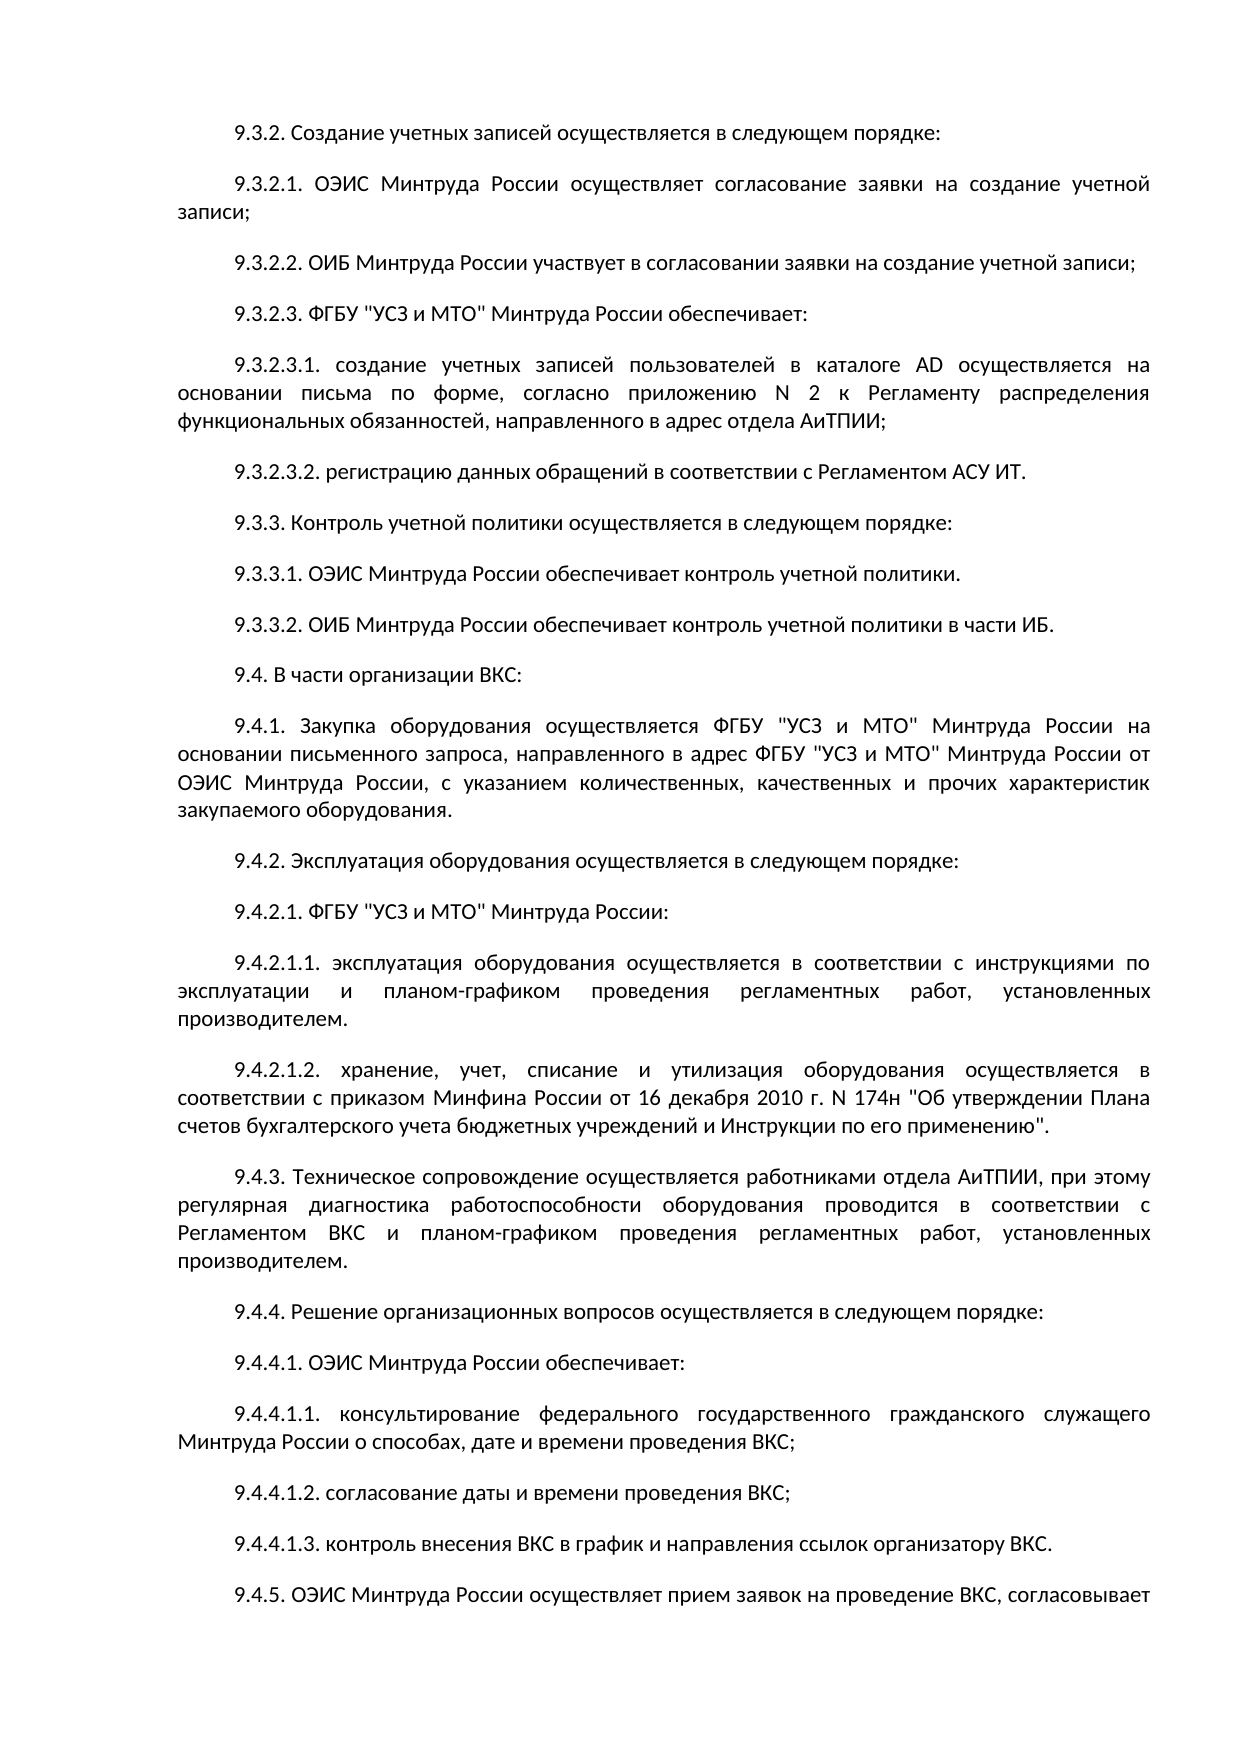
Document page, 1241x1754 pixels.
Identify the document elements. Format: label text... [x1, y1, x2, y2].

text 9.4.4.1. ОЭИС Минтруда России обеспечивает: [177, 1348, 1152, 1376]
text 9.3.2.3. ФГБУ "УСЗ и МТО" Минтруда России обеспечивает: [177, 299, 1152, 327]
text 9.4.2.1.2. хранение, учет, списание и утилизация оборудования осуществляется в соответствии с приказом Минфина России от 16 декабря 2010 г. N 174н "Об утверждении Плана счетов бухгалтерского учета бюджетных учреждений и Инструкции по его применению". [177, 1055, 1152, 1139]
text 9.3.3.2. ОИБ Минтруда России обеспечивает контроль учетной политики в части ИБ. [177, 610, 1152, 638]
text 9.3.3. Контроль учетной политики осуществляется в следующем порядке: [177, 508, 1152, 536]
text 9.3.2.3.2. регистрацию данных обращений в соответствии с Регламентом АСУ ИТ. [177, 457, 1152, 485]
text 9.4.4.1.3. контроль внесения ВКС в график и направления ссылок организатору ВКС. [177, 1529, 1152, 1557]
text 9.4.2.1. ФГБУ "УСЗ и МТО" Минтруда России: [177, 897, 1152, 926]
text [177, 1580, 1152, 1608]
text 9.4.4.1.2. согласование даты и времени проведения ВКС; [177, 1478, 1152, 1506]
text 9.4.4. Решение организационных вопросов осуществляется в следующем порядке: [177, 1297, 1152, 1325]
text 9.3.2.3.1. создание учетных записей пользователей в каталоге AD осуществляется на основании письма по форме, согласно приложению N 2 к Регламенту распределения функциональных обязанностей, направленного в адрес отдела АиТПИИ; [177, 350, 1152, 434]
text 9.4.4.1.1. консультирование федерального государственного гражданского служащего Минтруда России о способах, дате и времени проведения ВКС; [177, 1399, 1152, 1455]
text 9.3.2. Создание учетных записей осуществляется в следующем порядке: [177, 118, 1152, 146]
text 9.4.1. Закупка оборудования осуществляется ФГБУ "УСЗ и МТО" Минтруда России на основании письменного запроса, направленного в адрес ФГБУ "УСЗ и МТО" Минтруда России от ОЭИС Минтруда России, с указанием количественных, качественных и прочих характеристик закупаемого оборудования. [177, 712, 1152, 824]
text 9.3.3.1. ОЭИС Минтруда России обеспечивает контроль учетной политики. [177, 559, 1152, 587]
text 9.4.2.1.1. эксплуатация оборудования осуществляется в соответствии с инструкциями по эксплуатации и планом-графиком проведения регламентных работ, установленных производителем. [177, 948, 1152, 1032]
text 9.3.2.1. ОЭИС Минтруда России осуществляет согласование заявки на создание учетной записи; [177, 169, 1152, 225]
text 9.4. В части организации ВКС: [177, 661, 1152, 689]
text 9.4.2. Эксплуатация оборудования осуществляется в следующем порядке: [177, 847, 1152, 874]
text 9.3.2.2. ОИБ Минтруда России участвует в согласовании заявки на создание учетной записи; [177, 248, 1152, 276]
text 9.4.3. Техническое сопровождение осуществляется работниками отдела АиТПИИ, при этому регулярная диагностика работоспособности оборудования проводится в соответствии с Регламентом ВКС и планом-графиком проведения регламентных работ, установленных производителем. [177, 1162, 1152, 1274]
